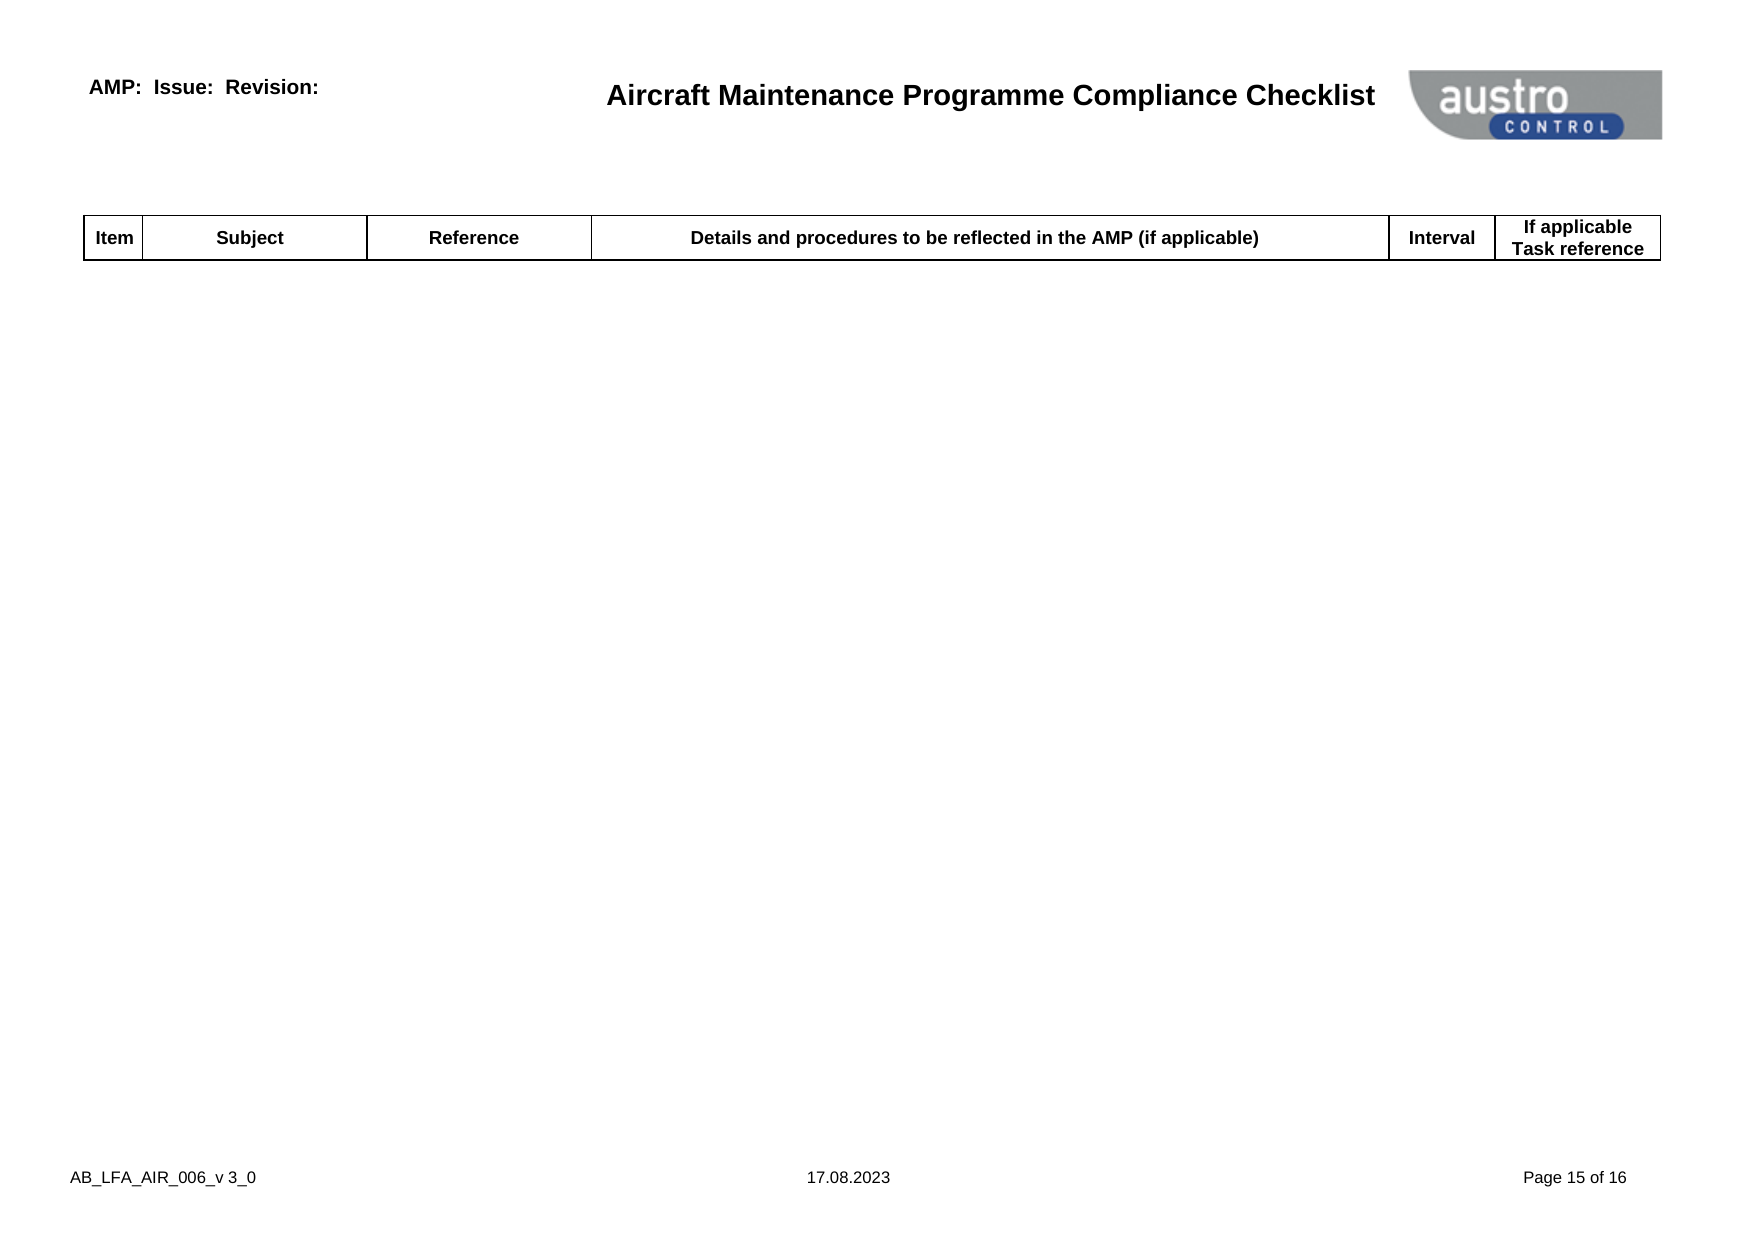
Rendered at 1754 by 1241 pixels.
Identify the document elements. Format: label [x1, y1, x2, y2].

picture [1407, 70, 1664, 143]
